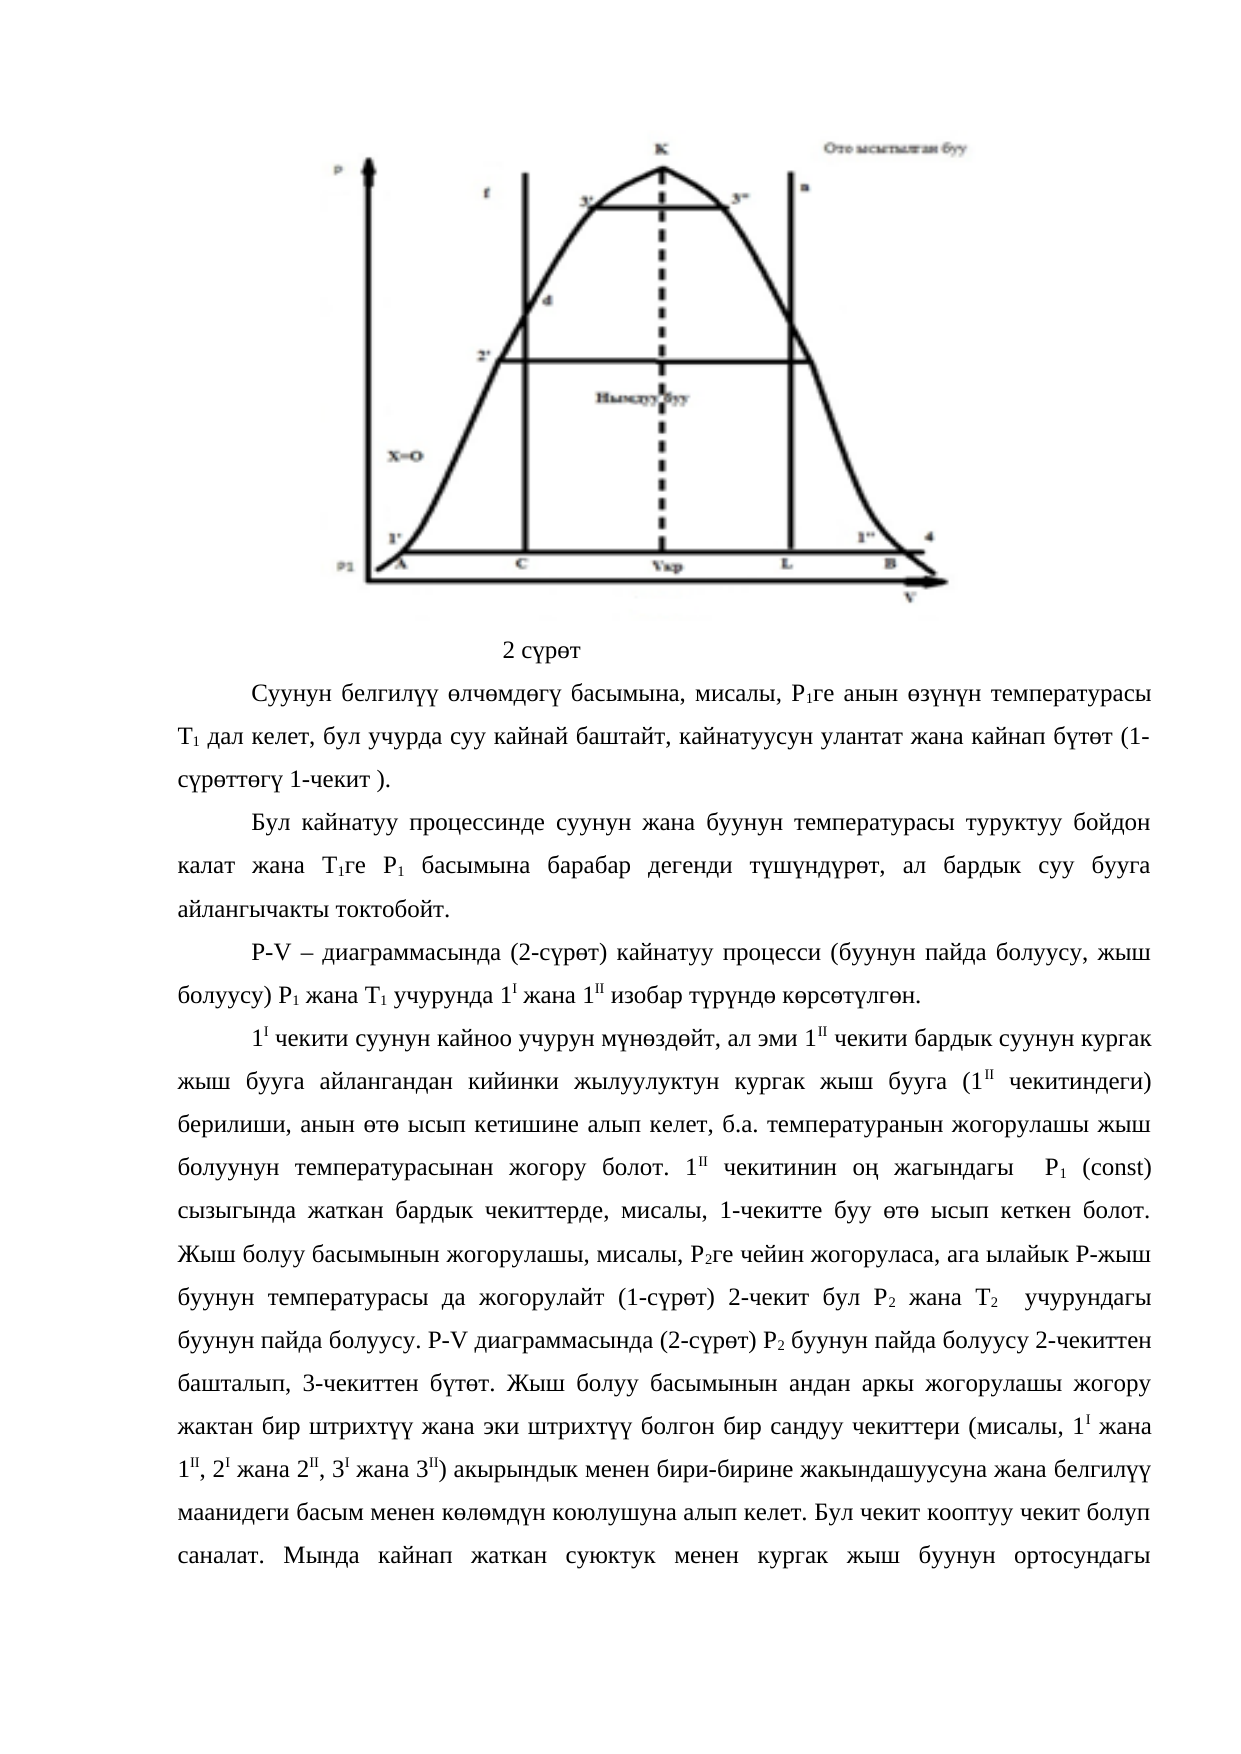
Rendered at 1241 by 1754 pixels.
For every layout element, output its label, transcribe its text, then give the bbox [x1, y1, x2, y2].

text 2 сүрөт [177, 635, 1152, 664]
picture [314, 118, 1015, 621]
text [177, 1023, 1152, 1569]
text Суунун белгилүү өлчөмдөгү басымына, мисалы, Р1ге анын өзүнүн температурасы Т1 дал келет, бул учурда суу кайнай баштайт, кайнатуусун улантат жана кайнап бүтөт (1-сүрөттөгү 1-чекит ). [177, 678, 1152, 793]
text Бул кайнатуу процессинде суунун жана буунун температурасы туруктуу бойдон калат жана Т1ге Р1 басымына барабар дегенди түшүндүрөт, ал бардык суу бууга айлангычакты токтобойт. [177, 807, 1152, 922]
text P-V – диаграммасында (2-сүрөт) кайнатуу процесси (буунун пайда болуусу, жыш болуусу) Р1 жана Т1 учурунда 1I жана 1II изобар түрүндө көрсөтүлгөн. [177, 937, 1152, 1009]
